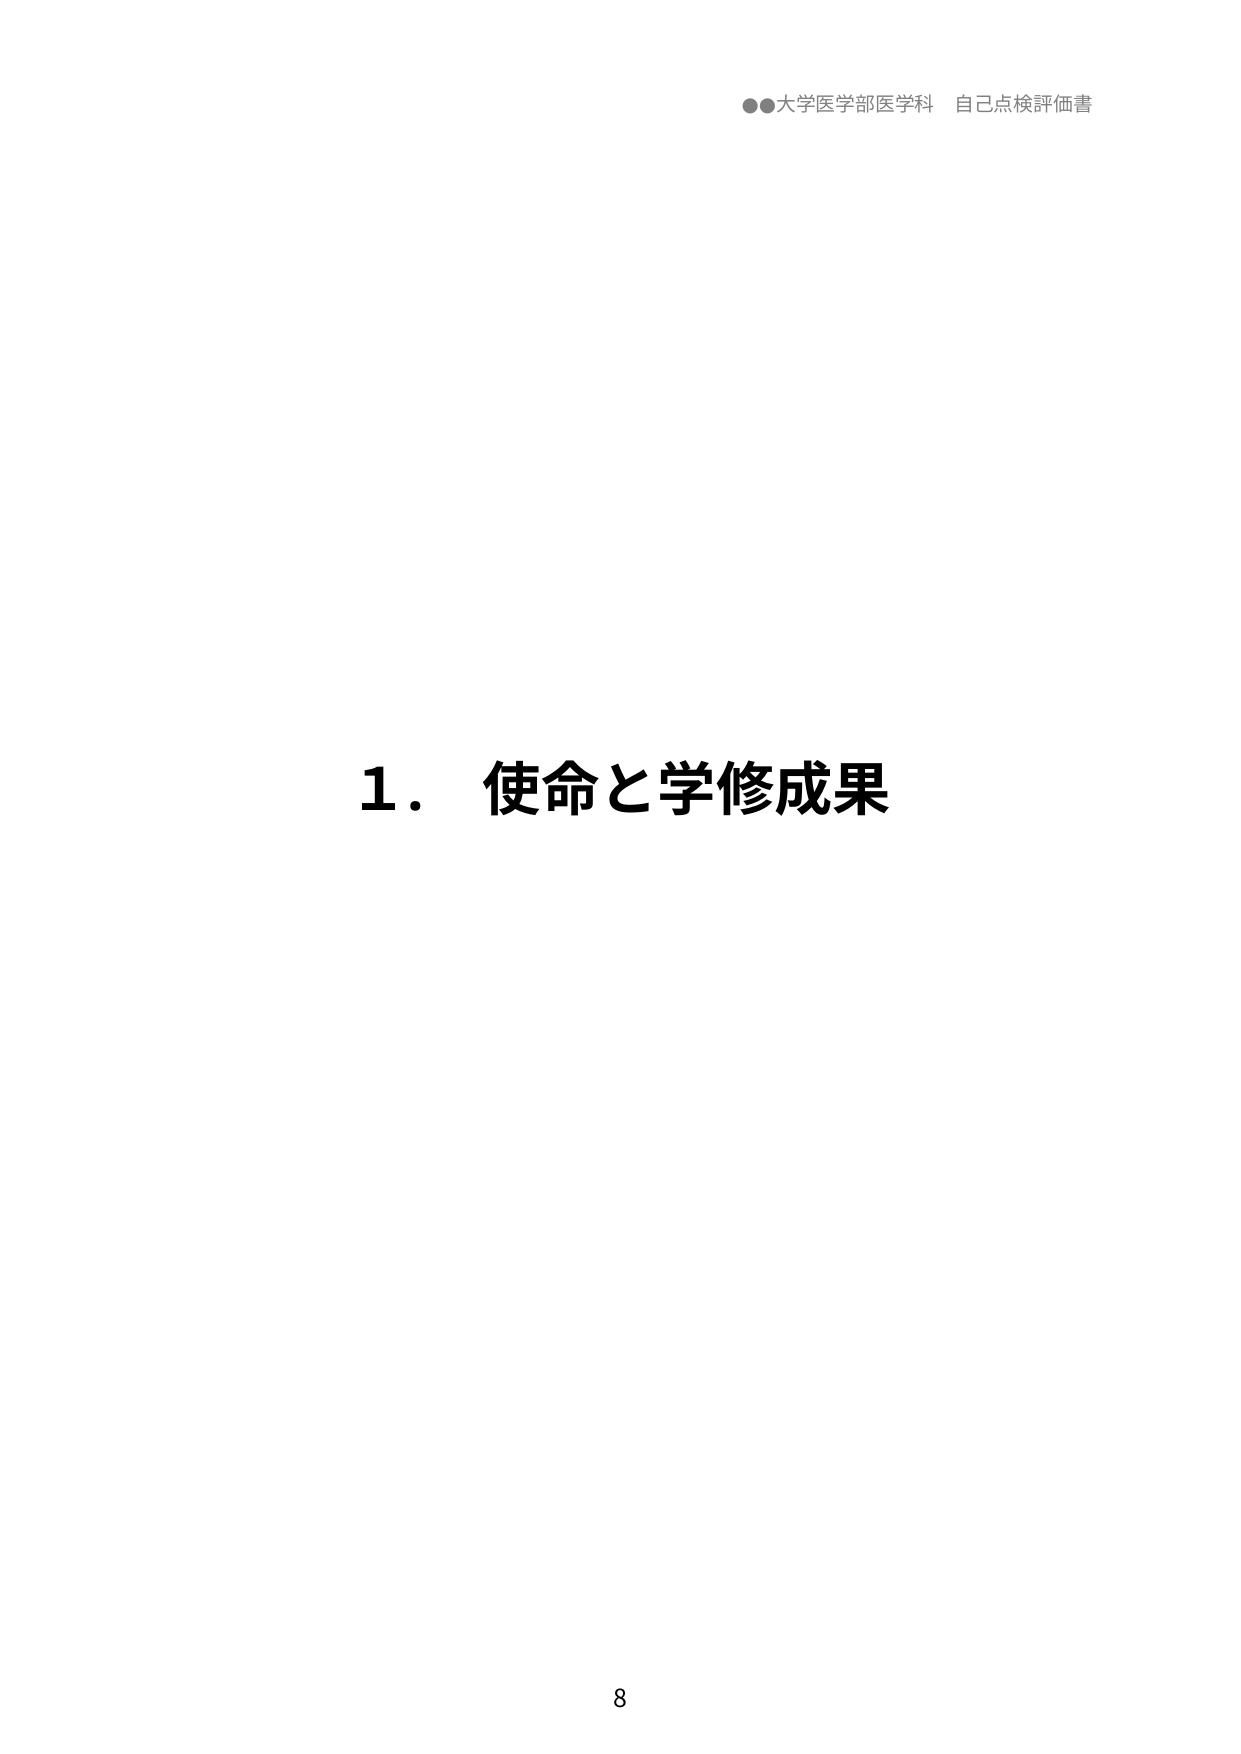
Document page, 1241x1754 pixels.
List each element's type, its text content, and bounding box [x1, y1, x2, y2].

text １. 使命と学修成果 [148, 729, 1092, 841]
